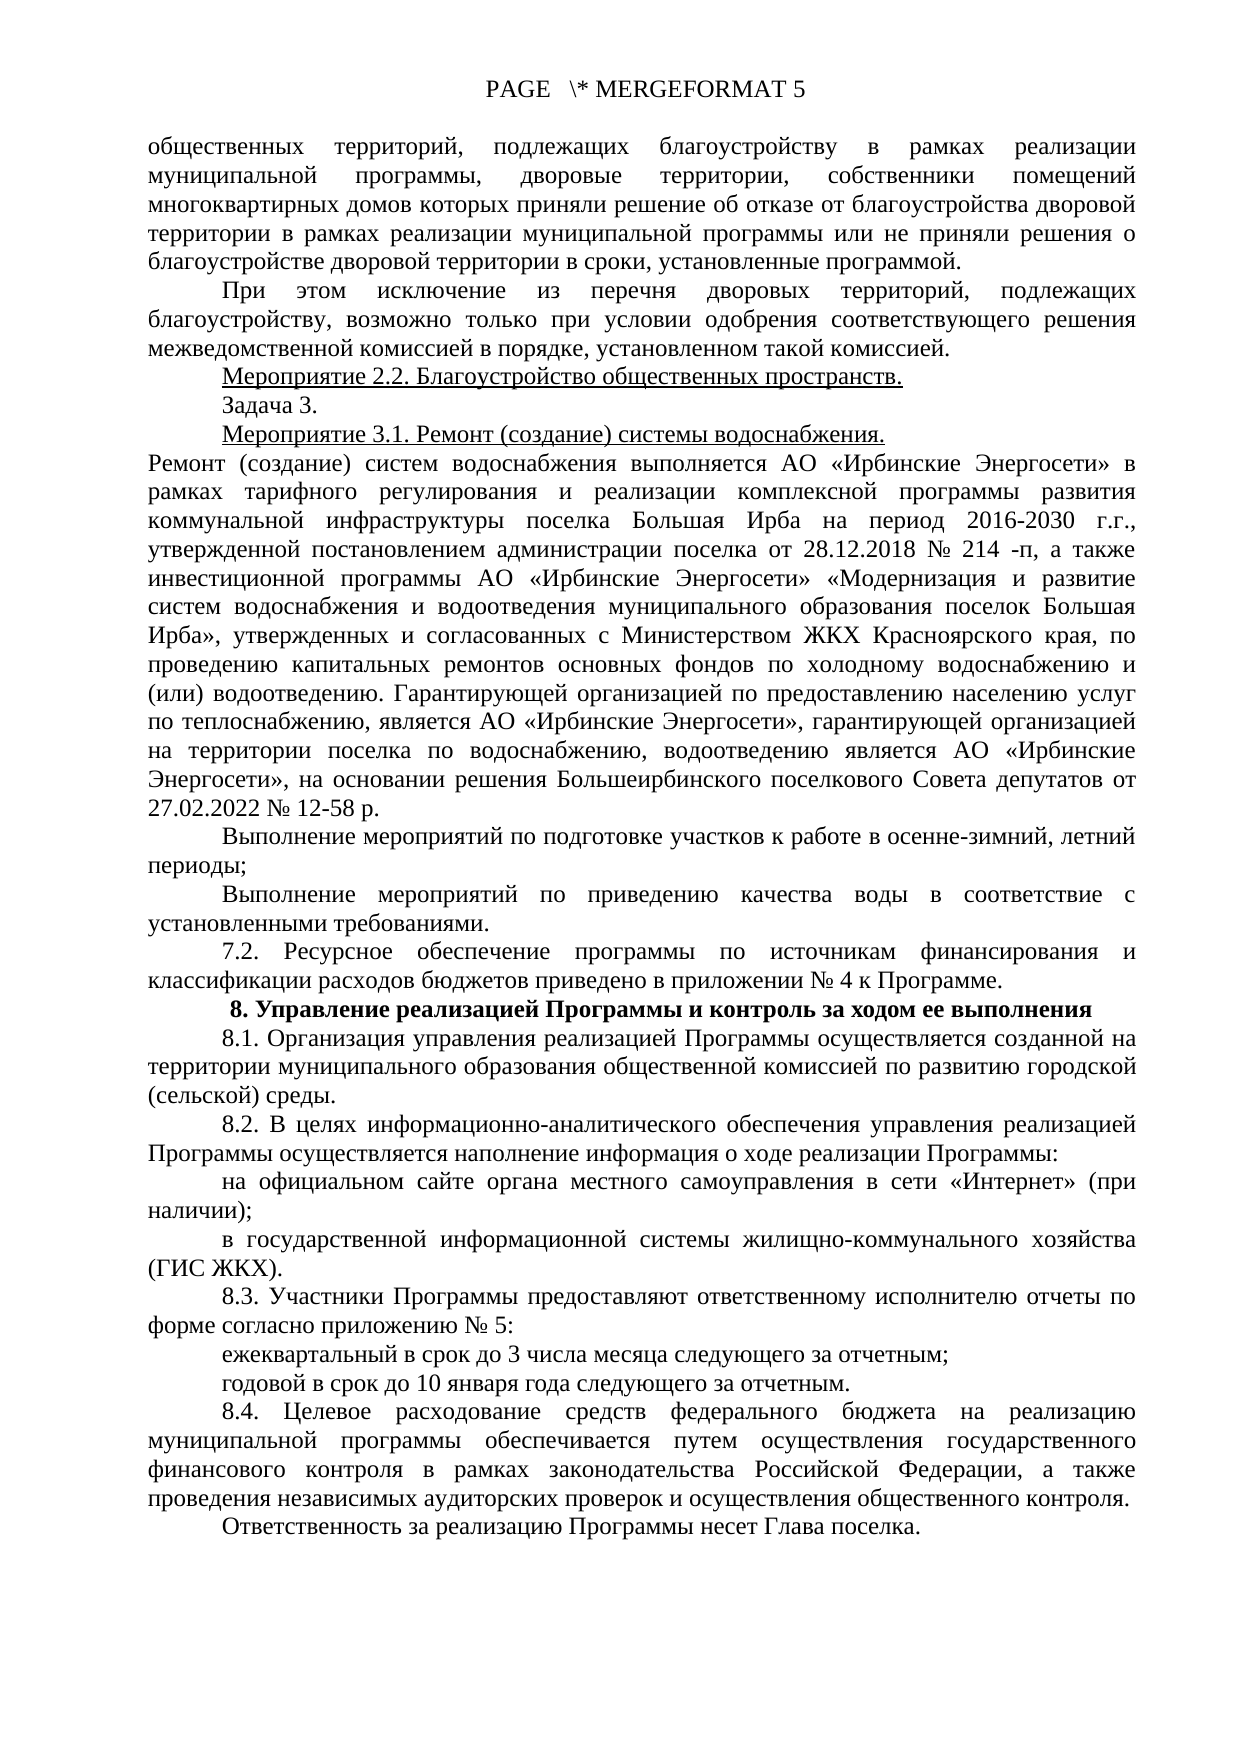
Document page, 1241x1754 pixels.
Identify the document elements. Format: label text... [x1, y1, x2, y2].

text 8.1. Организация управления реализацией Программы осуществляется созданной на территории муниципального образования общественной комиссией по развитию городской (сельской) среды. [148, 1023, 1137, 1109]
text годовой в срок до 10 января года следующего за отчетным. [148, 1368, 1137, 1396]
text Ремонт (создание) систем водоснабжения выполняется АО «Ирбинские Энергосети» в рамках тарифного регулирования и реализации комплексной программы развития коммунальной инфраструктуры поселка Большая Ирба на период 2016-2030 г.г., утвержденной постановлением администрации поселка от 28.12.2018 № 214 -п, а также инвестиционной программы АО «Ирбинские Энергосети» «Модернизация и развитие систем водоснабжения и водоотведения муниципального образования поселок Большая Ирба», утвержденных и согласованных с Министерством ЖКХ Красноярского края, по проведению капитальных ремонтов основных фондов по холодному водоснабжению и (или) водоотведению. Гарантирующей организацией по предоставлению населению услуг по теплоснабжению, является АО «Ирбинские Энергосети», гарантирующей организацией на территории поселка по водоснабжению, водоотведению является АО «Ирбинские Энергосети», на основании решения Большеирбинского поселкового Совета депутатов от 27.02.2022 № 12-58 р. [148, 448, 1137, 821]
text Мероприятие 3.1. Ремонт (создание) системы водоснабжения. [148, 419, 1137, 448]
text Мероприятие 2.2. Благоустройство общественных пространств. [148, 361, 1137, 390]
text Выполнение мероприятий по подготовке участков к работе в осенне-зимний, летний периоды; [148, 821, 1137, 879]
text в государственной информационной системы жилищно-коммунального хозяйства (ГИС ЖКХ). [148, 1224, 1137, 1281]
text 8.3. Участники Программы предоставляют ответственному исполнителю отчеты по форме согласно приложению № 5: [148, 1281, 1137, 1339]
text 8.4. Целевое расходование средств федерального бюджета на реализацию муниципальной программы обеспечивается путем осуществления государственного финансового контроля в рамках законодательства Российской Федерации, а также проведения независимых аудиторских проверок и осуществления общественного контроля. [148, 1396, 1137, 1511]
text Ответственность за реализацию Программы несет Глава поселка. [148, 1511, 1137, 1540]
text Задача 3. [148, 390, 1137, 419]
text 8. Управление реализацией Программы и контроль за ходом ее выполнения [185, 994, 1137, 1023]
text 7.2. Ресурсное обеспечение программы по источникам финансирования и классификации расходов бюджетов приведено в приложении № 4 к Программе. [148, 936, 1137, 994]
text на официальном сайте органа местного самоуправления в сети «Интернет» (при наличии); [148, 1166, 1137, 1224]
text Выполнение мероприятий по приведению качества воды в соответствие с установленными требованиями. [148, 879, 1137, 936]
text ежеквартальный в срок до 3 числа месяца следующего за отчетным; [148, 1339, 1137, 1368]
text При этом исключение из перечня дворовых территорий, подлежащих благоустройству, возможно только при условии одобрения соответствующего решения межведомственной комиссией в порядке, установленном такой комиссией. [148, 275, 1137, 361]
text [148, 131, 1137, 275]
text 8.2. В целях информационно-аналитического обеспечения управления реализацией Программы осуществляется наполнение информация о ходе реализации Программы: [148, 1109, 1137, 1166]
